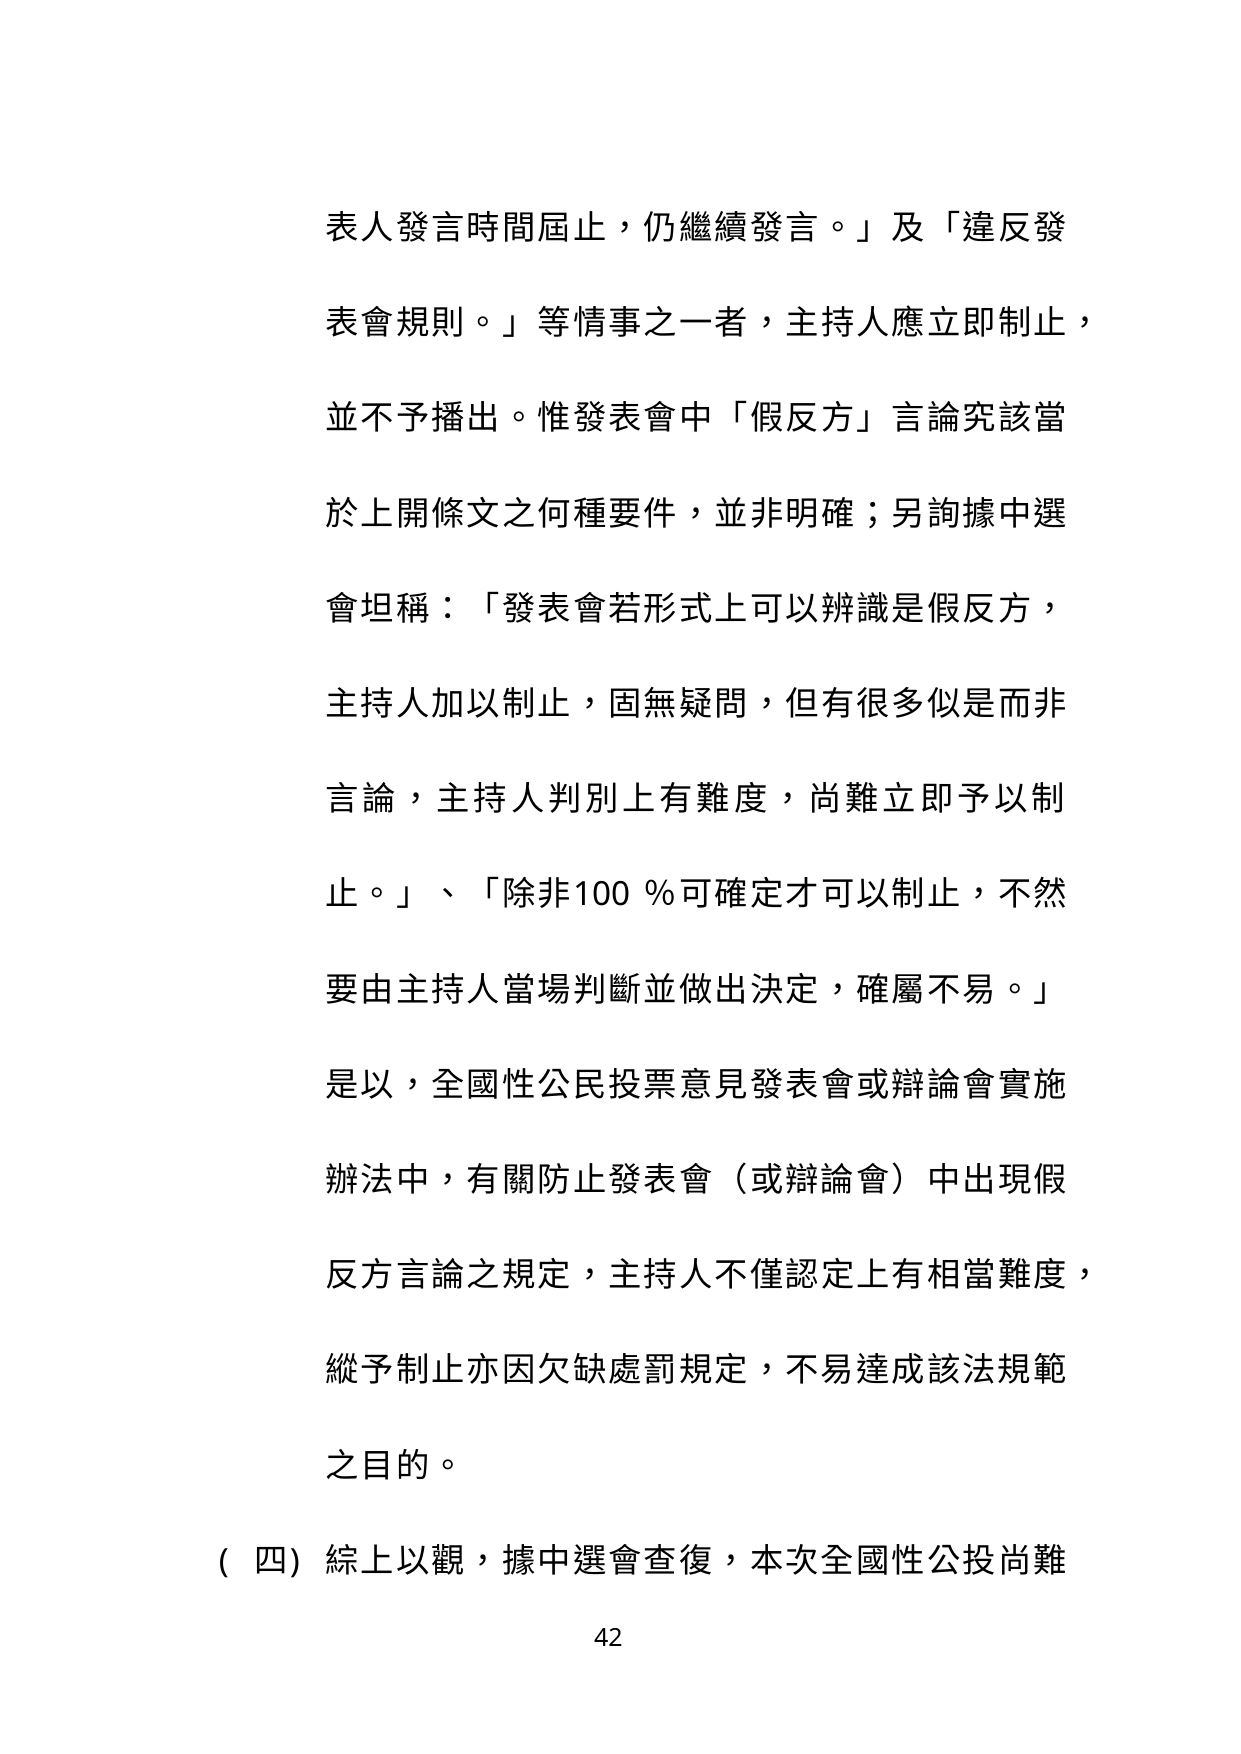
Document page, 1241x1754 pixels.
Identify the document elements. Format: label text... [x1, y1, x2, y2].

subtitle 綜上以觀，據中選會查復，本次全國性公投尚難認有「假反方」之情事，惟該會為防杜前揭情事，要求反方辦事處推薦之代表人於出席發表會前簽署行政指導下之切結書，且主持人當場制止「假反方」言論有實質認定困難，縱予制止亦乏相關裁罰規定，難謂有嚇阻實效，有待中選會研謀改善，以防止爭議發生。 [219, 1510, 1069, 1605]
